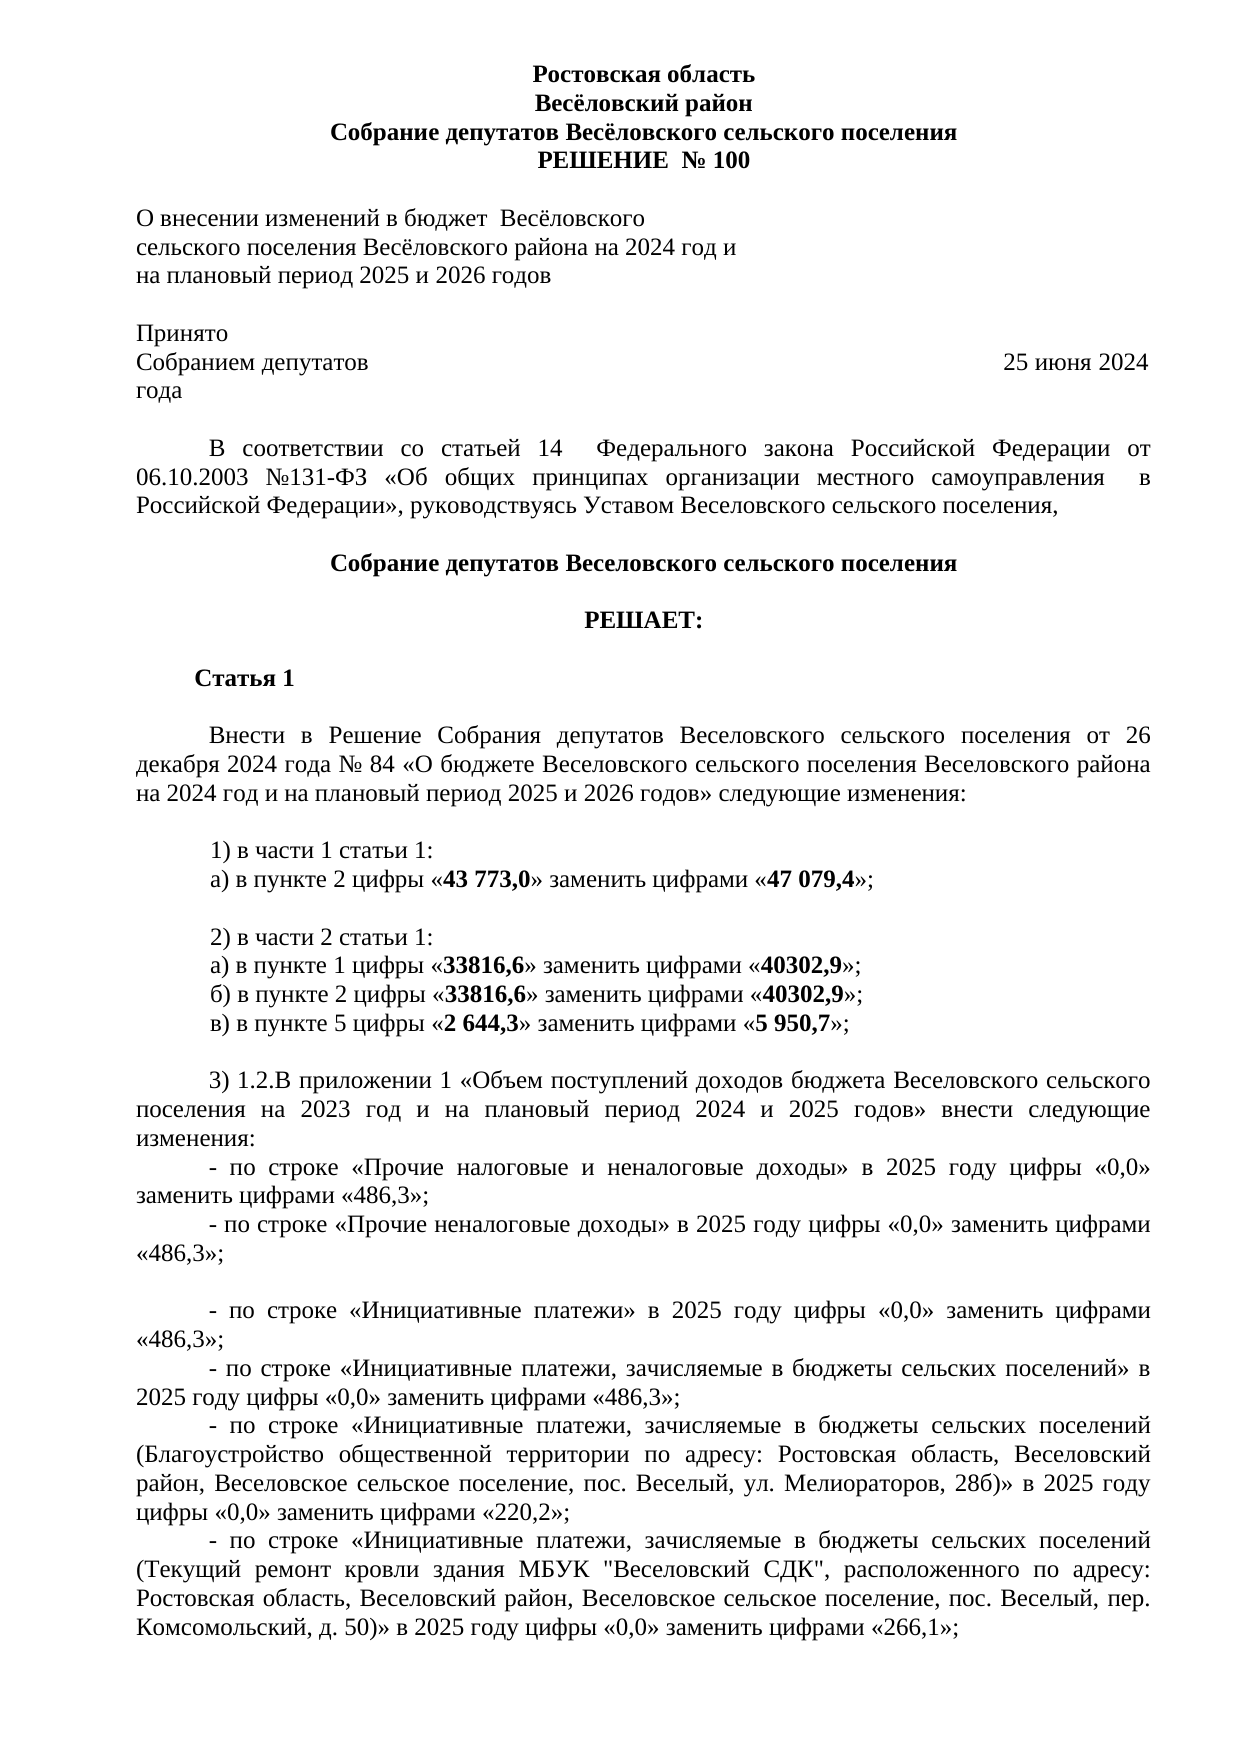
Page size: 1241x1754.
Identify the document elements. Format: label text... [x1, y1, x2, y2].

text Собрание депутатов Весёловского сельского поселения [136, 117, 1152, 145]
text - по строке «Прочие неналоговые доходы» в 2025 году цифры «0,0» заменить цифрами «486,3»; [136, 1209, 1152, 1267]
title РЕШЕНИЕ № 100 [136, 145, 1152, 174]
text Статья 1 [136, 663, 1152, 692]
text а) в пункте 2 цифры «43 773,0» заменить цифрами «47 079,4»; [210, 864, 1152, 893]
text Собрание депутатов Веселовского сельского поселения [136, 548, 1152, 577]
text РЕШАЕТ: [136, 605, 1152, 634]
text В соответствии со статьей 14 Федерального закона Российской Федерации от 06.10.2003 №131-ФЗ «Об общих принципах организации местного самоуправления в Российской Федерации», руководствуясь Уставом Веселовского сельского поселения, [136, 433, 1152, 519]
text - по строке «Инициативные платежи» в 2025 году цифры «0,0» заменить цифрами «486,3»; [136, 1295, 1152, 1353]
text - по строке «Инициативные платежи, зачисляемые в бюджеты сельских поселений (Благоустройство общественной территории по адресу: Ростовская область, Веселовский район, Веселовское сельское поселение, пос. Веселый, ул. Мелиораторов, 28б)» в 2025 году цифры «0,0» заменить цифрами «220,2»; [136, 1410, 1152, 1525]
text б) в пункте 2 цифры «33816,6» заменить цифрами «40302,9»; [210, 979, 1152, 1008]
text - по строке «Прочие налоговые и неналоговые доходы» в 2025 году цифры «0,0» заменить цифрами «486,3»; [136, 1152, 1152, 1209]
text Ростовская область [136, 59, 1152, 88]
text - по строке «Инициативные платежи, зачисляемые в бюджеты сельских поселений (Текущий ремонт кровли здания МБУК "Веселовский СДК", расположенного по адресу: Ростовская область, Веселовский район, Веселовское сельское поселение, пос. Веселый, пер. Комсомольский, д. 50)» в 2025 году цифры «0,0» заменить цифрами «266,1»; [136, 1525, 1152, 1640]
text в) в пункте 5 цифры «2 644,3» заменить цифрами «5 950,7»; [210, 1008, 1152, 1037]
title О внесении изменений в бюджет Весёловского сельского поселения Весёловского района на 2024 год и на плановый период 2025 и 2026 годов [136, 203, 738, 289]
text Внести в Решение Собрания депутатов Веселовского сельского поселения от 26 декабря 2024 года № 84 «О бюджете Веселовского сельского поселения Веселовского района на 2024 год и на плановый период 2025 и 2026 годов» следующие изменения: [136, 720, 1152, 807]
text Весёловский район [136, 88, 1152, 117]
text а) в пункте 1 цифры «33816,6» заменить цифрами «40302,9»; [210, 950, 1152, 979]
text 3) 1.2.В приложении 1 «Объем поступлений доходов бюджета Веселовского сельского поселения на 2023 год и на плановый период 2024 и 2025 годов» внести следующие изменения: [136, 1065, 1152, 1152]
text 1) в части 1 статьи 1: [210, 835, 1152, 864]
text Принято [136, 318, 1152, 347]
text Собранием депутатов 25 июня 2024 года [136, 347, 1152, 404]
text 2) в части 2 статьи 1: [210, 922, 1152, 950]
text - по строке «Инициативные платежи, зачисляемые в бюджеты сельских поселений» в 2025 году цифры «0,0» заменить цифрами «486,3»; [136, 1353, 1152, 1410]
